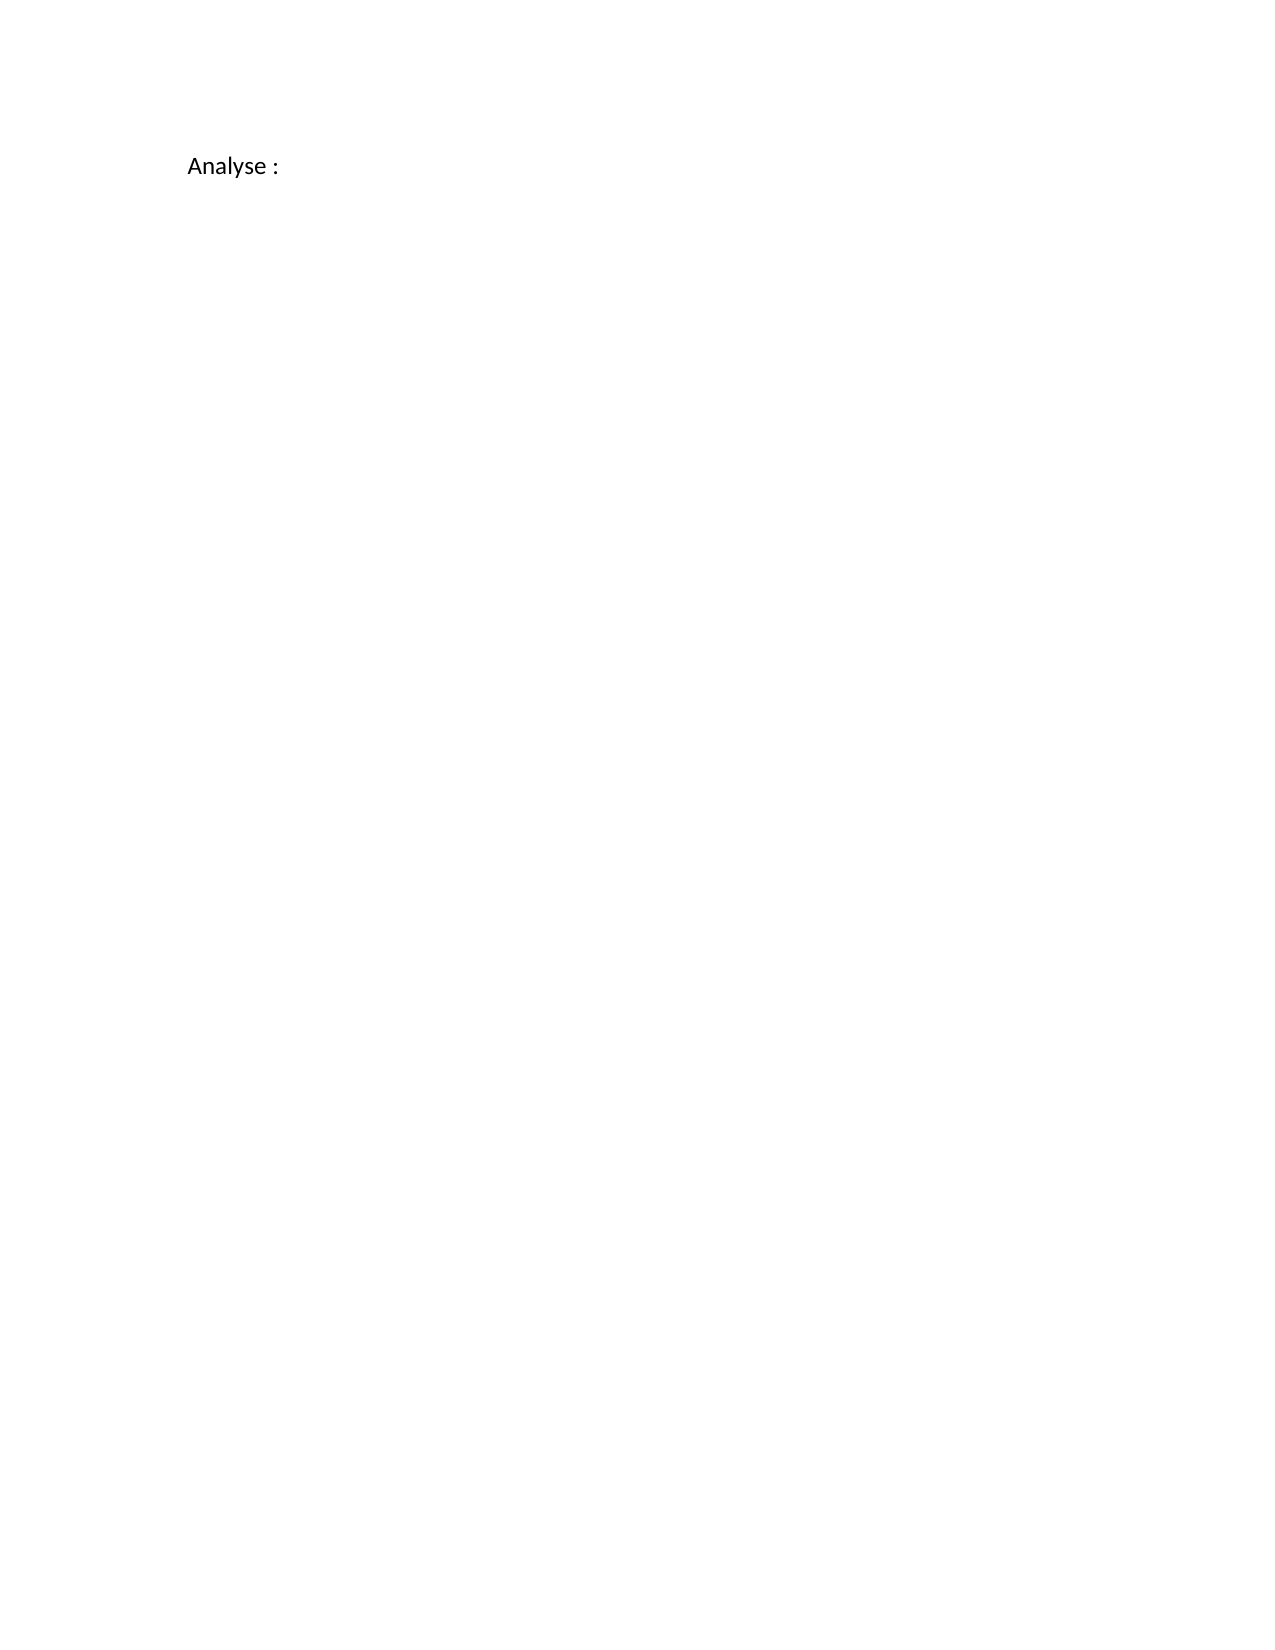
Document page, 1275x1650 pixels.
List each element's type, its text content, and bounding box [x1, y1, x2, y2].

text Analyse : [187, 150, 1087, 181]
